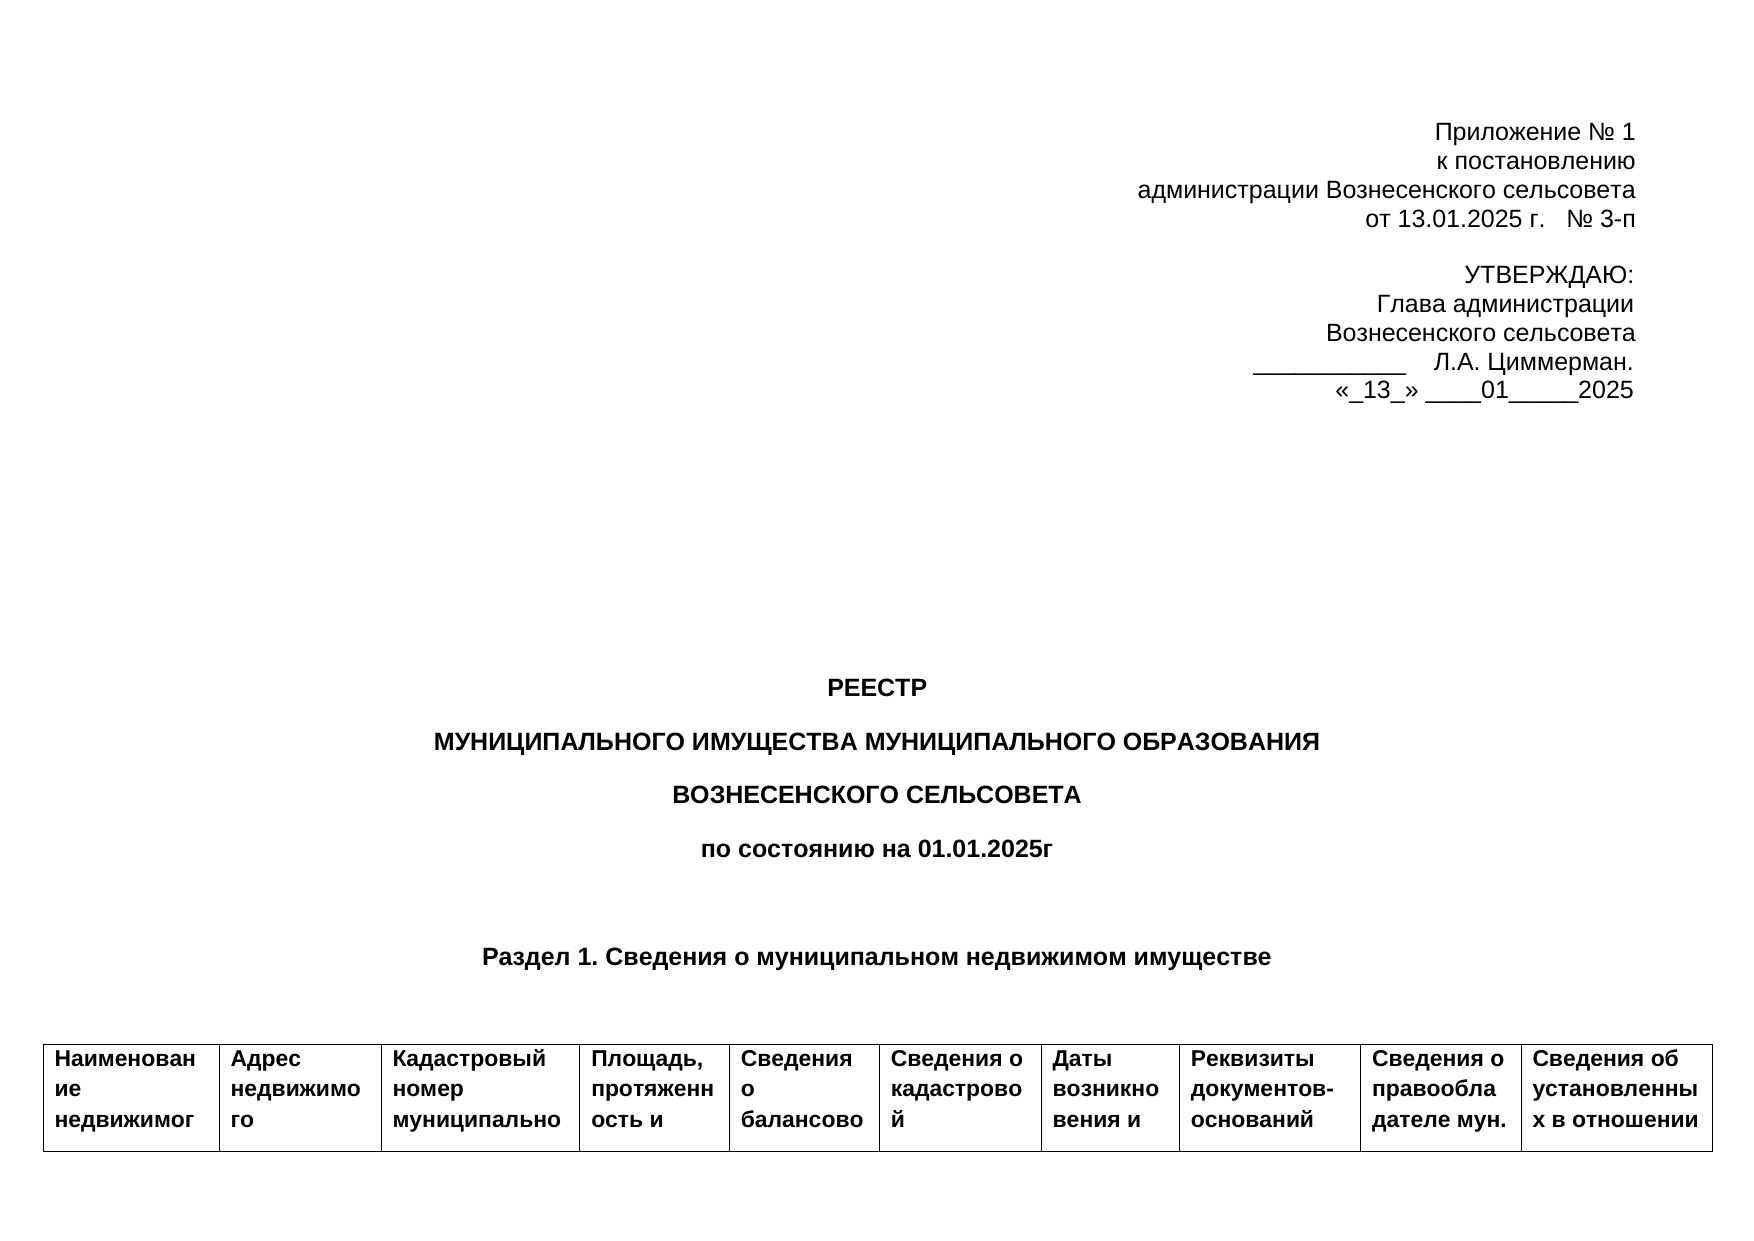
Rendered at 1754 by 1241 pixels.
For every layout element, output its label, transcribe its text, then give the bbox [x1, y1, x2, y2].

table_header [44, 1045, 219, 1151]
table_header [1361, 1045, 1521, 1151]
text от 13.01.2025 г. № 3-п [118, 204, 1636, 232]
text Глава администрации Вознесенского сельсовета [118, 289, 1636, 347]
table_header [580, 1045, 729, 1151]
text РЕЕСТР [118, 673, 1636, 701]
text ВОЗНЕСЕНСКОГО СЕЛЬСОВЕТА [118, 780, 1636, 809]
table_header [1042, 1045, 1179, 1151]
text МУНИЦИПАЛЬНОГО ИМУЩЕСТВА МУНИЦИПАЛЬНОГО ОБРАЗОВАНИЯ [118, 727, 1636, 755]
text Раздел 1. Сведения о муниципальном недвижимом имуществе [118, 942, 1636, 971]
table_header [1180, 1045, 1360, 1151]
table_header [730, 1045, 879, 1151]
text «_13_» ____01_____2025 [118, 375, 1636, 404]
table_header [880, 1045, 1041, 1151]
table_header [220, 1045, 381, 1151]
text Приложение № 1 [118, 117, 1636, 146]
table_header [1522, 1045, 1712, 1151]
text ___________ Л.А. Циммерман. [118, 347, 1636, 375]
text по состоянию на 01.01.2025г [118, 834, 1636, 863]
text к постановлению администрации Вознесенского сельсовета [118, 146, 1636, 204]
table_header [382, 1045, 579, 1151]
text УТВЕРЖДАЮ: [118, 260, 1636, 289]
